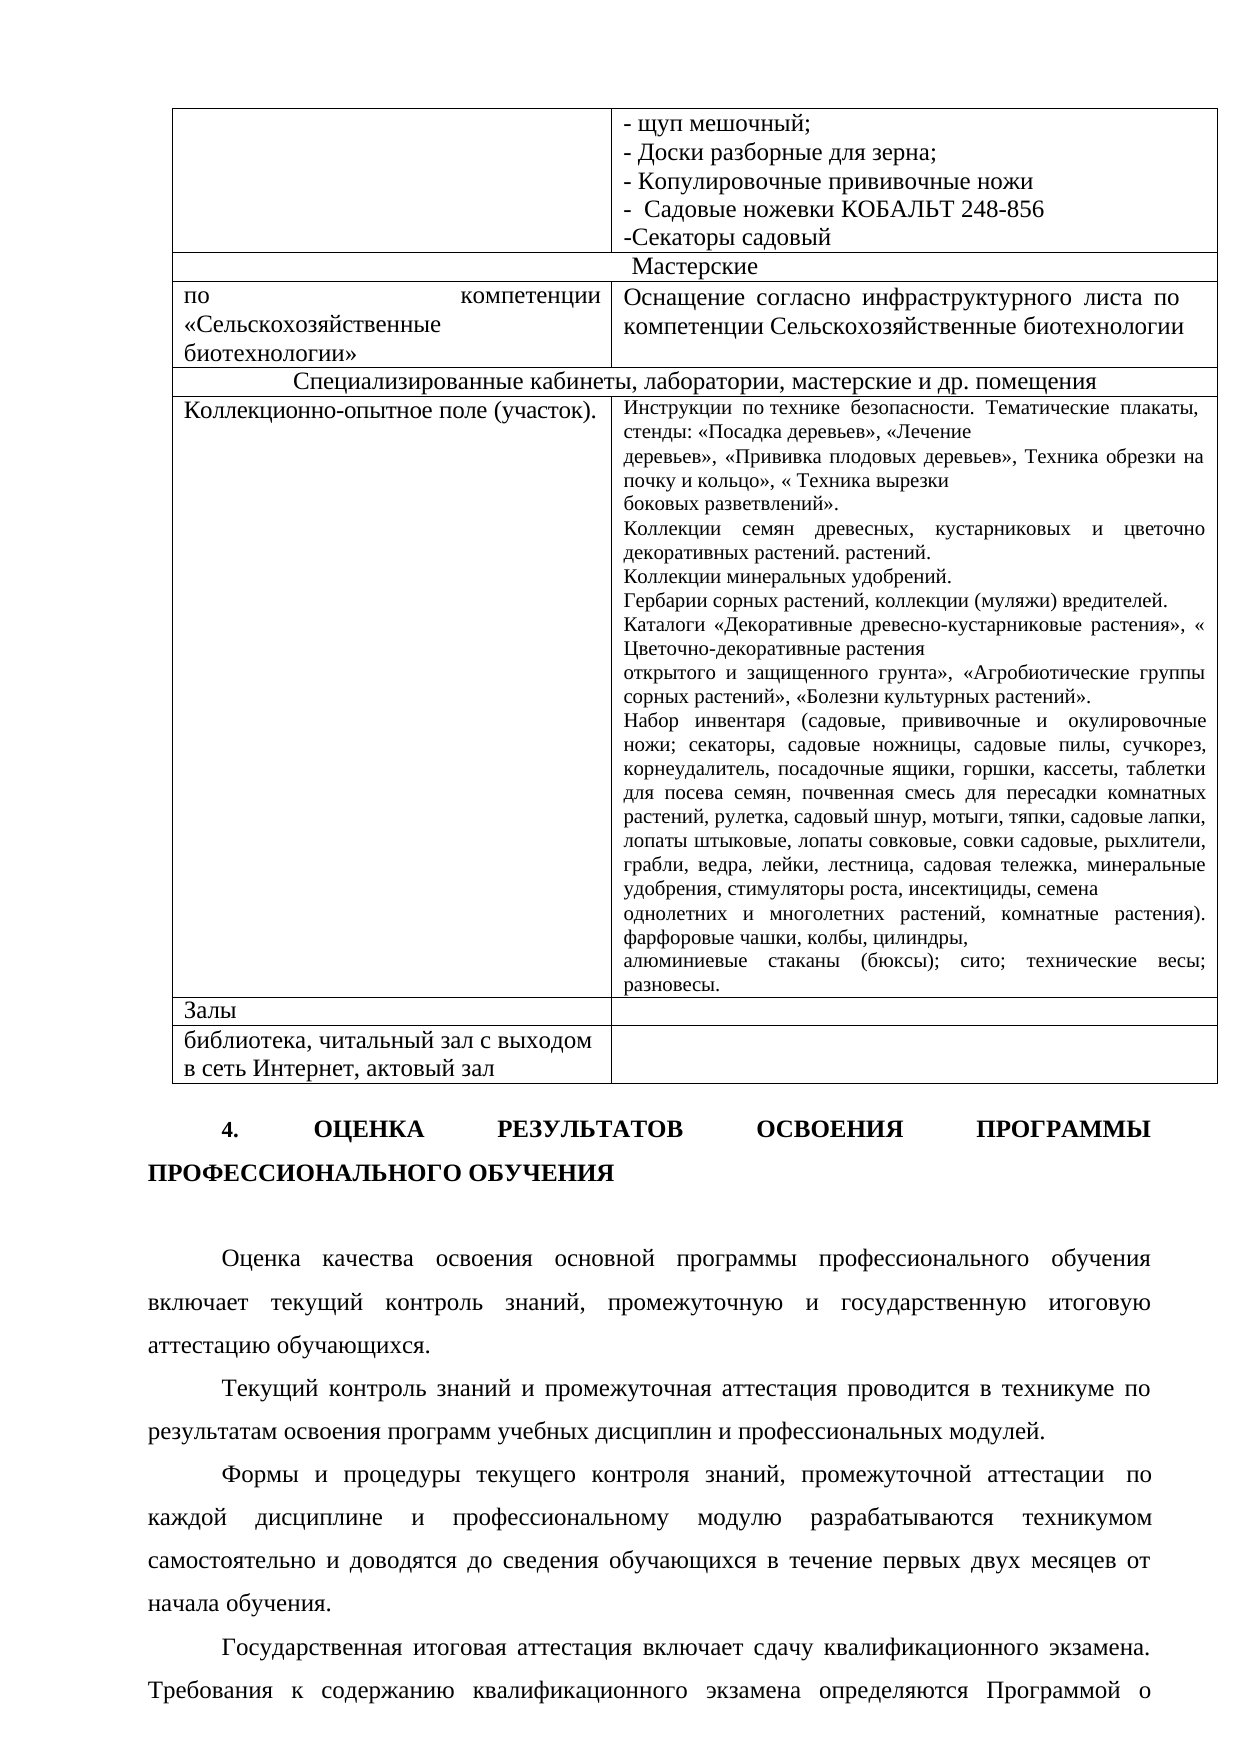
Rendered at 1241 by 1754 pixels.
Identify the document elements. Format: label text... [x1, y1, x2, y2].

table_header [173, 109, 611, 252]
text Оценка качества освоения основной программы профессионального обучения включает текущий контроль знаний, промежуточную и государственную итоговую аттестацию обучающихся. [148, 1243, 1151, 1358]
table_cell Специализированные кабинеты, лаборатории, мастерские и др. помещения [173, 368, 1217, 396]
table_cell [612, 998, 1217, 1025]
table_cell Инструкции по технике безопасности. Тематические плакаты, стенды: «Посадка деревьев», «Лечение деревьев», «Прививка плодовых деревьев», Техника обрезки на почку и кольцо», « Техника вырезки боковых разветвлений». Коллекции семян древесных, кустарниковых и цветочно декоративных растений. растений. Коллекции минеральных удобрений. Гербарии сорных растений, коллекции (муляжи) вредителей. Каталоги «Декоративные древесно-кустарниковые растения», « Цветочно-декоративные растения открытого и защищенного грунта», «Агробиотические группы сорных растений», «Болезни культурных растений». Набор инвентаря (садовые, прививочные и окулировочные ножи; секаторы, садовые ножницы, садовые пилы, сучкорез, корнеудалитель, посадочные ящики, горшки, кассеты, таблетки для посева семян, почвенная смесь для пересадки комнатных растений, рулетка, садовый шнур, мотыги, тяпки, садовые лапки, лопаты штыковые, лопаты совковые, совки садовые, рыхлители, грабли, ведра, лейки, лестница, садовая тележка, минеральные удобрения, стимуляторы роста, инсектициды, семена однолетних и многолетних растений, комнатные растения). фарфоровые чашки, колбы, цилиндры, алюминиевые стаканы (бюксы); сито; технические весы; разновесы. [612, 397, 1217, 997]
table_cell Мастерские [173, 253, 1217, 281]
table_cell Залы [173, 998, 611, 1025]
subtitle ОЦЕНКА РЕЗУЛЬТАТОВ ОСВОЕНИЯ ПРОГРАММЫ ПРОФЕССИОНАЛЬНОГО ОБУЧЕНИЯ [148, 1114, 1151, 1187]
table_header щуп мешочный; Доски разборные для зерна; Копулировочные прививочные ножи Садовые ножевки КОБАЛЬТ 248-856 -Секаторы садовый [612, 109, 1217, 252]
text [148, 1632, 1151, 1703]
text Формы и процедуры текущего контроля знаний, промежуточной аттестации по каждой дисциплине и профессиональному модулю разрабатываются техникумом самостоятельно и доводятся до сведения обучающихся в течение первых двух месяцев от начала обучения. [148, 1459, 1152, 1617]
table_cell Оснащение согласно инфраструктурного листа по компетенции Сельскохозяйственные биотехнологии [612, 282, 1217, 367]
table_cell по компетенции «Сельскохозяйственные биотехнологии» [173, 282, 611, 367]
text Текущий контроль знаний и промежуточная аттестация проводится в техникуме по результатам освоения программ учебных дисциплин и профессиональных модулей. [148, 1373, 1152, 1445]
table_cell [612, 1026, 1217, 1083]
table_cell библиотека, читальный зал с выходом в сеть Интернет, актовый зал [173, 1026, 611, 1083]
table_cell Коллекционно-опытное поле (участок). [173, 397, 611, 997]
